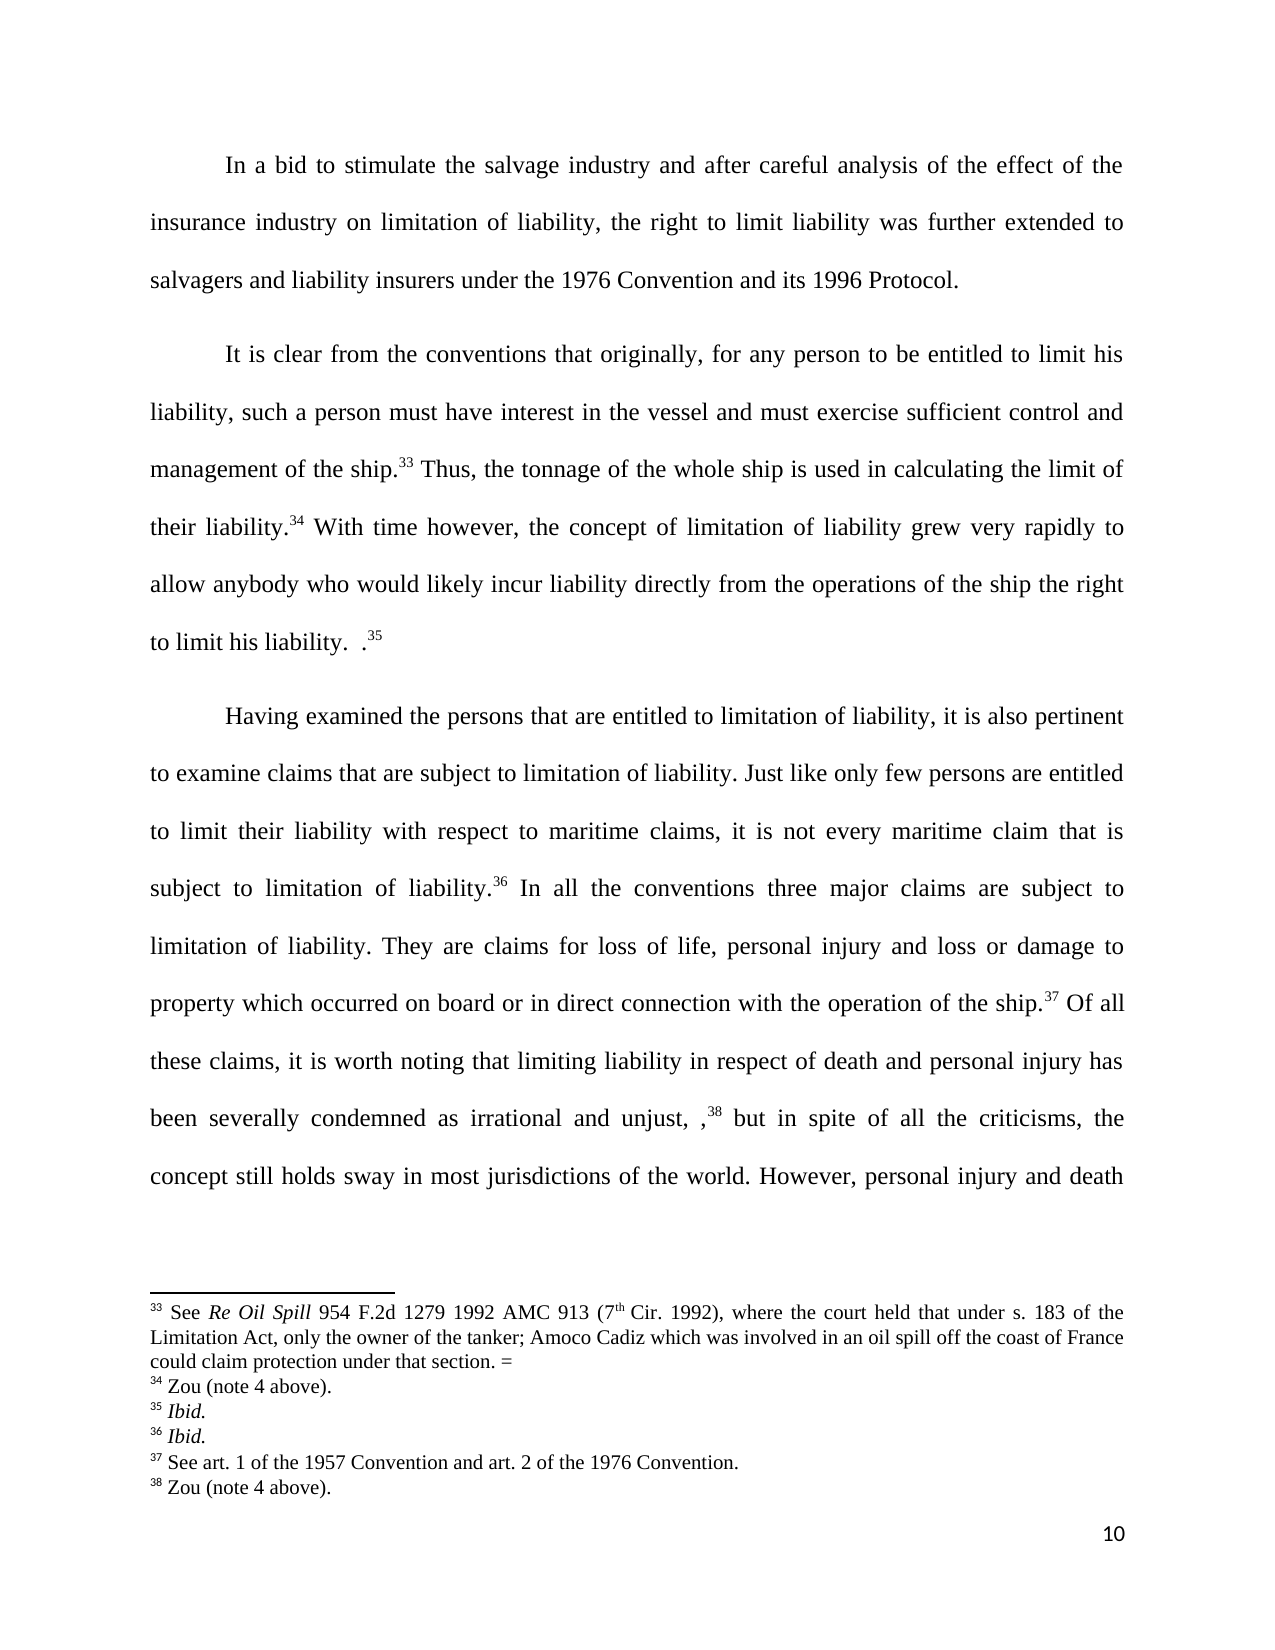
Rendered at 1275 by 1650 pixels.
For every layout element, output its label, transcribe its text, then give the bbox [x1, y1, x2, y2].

text In a bid to stimulate the salvage industry and after careful analysis of the effect of the insurance industry on limitation of liability, the right to limit liability was further extended to salvagers and liability insurers under the 1976 Convention and its 1996 Protocol. [150, 150, 1125, 294]
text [150, 701, 1125, 1189]
text It is clear from the conventions that originally, for any person to be entitled to limit his liability, such a person must have interest in the vessel and must exercise sufficient control and management of the ship. Thus, the tonnage of the whole ship is used in calculating the limit of their liability. With time however, the concept of limitation of liability grew very rapidly to allow anybody who would likely incur liability directly from the operations of the ship the right to limit his liability. . [150, 339, 1125, 655]
